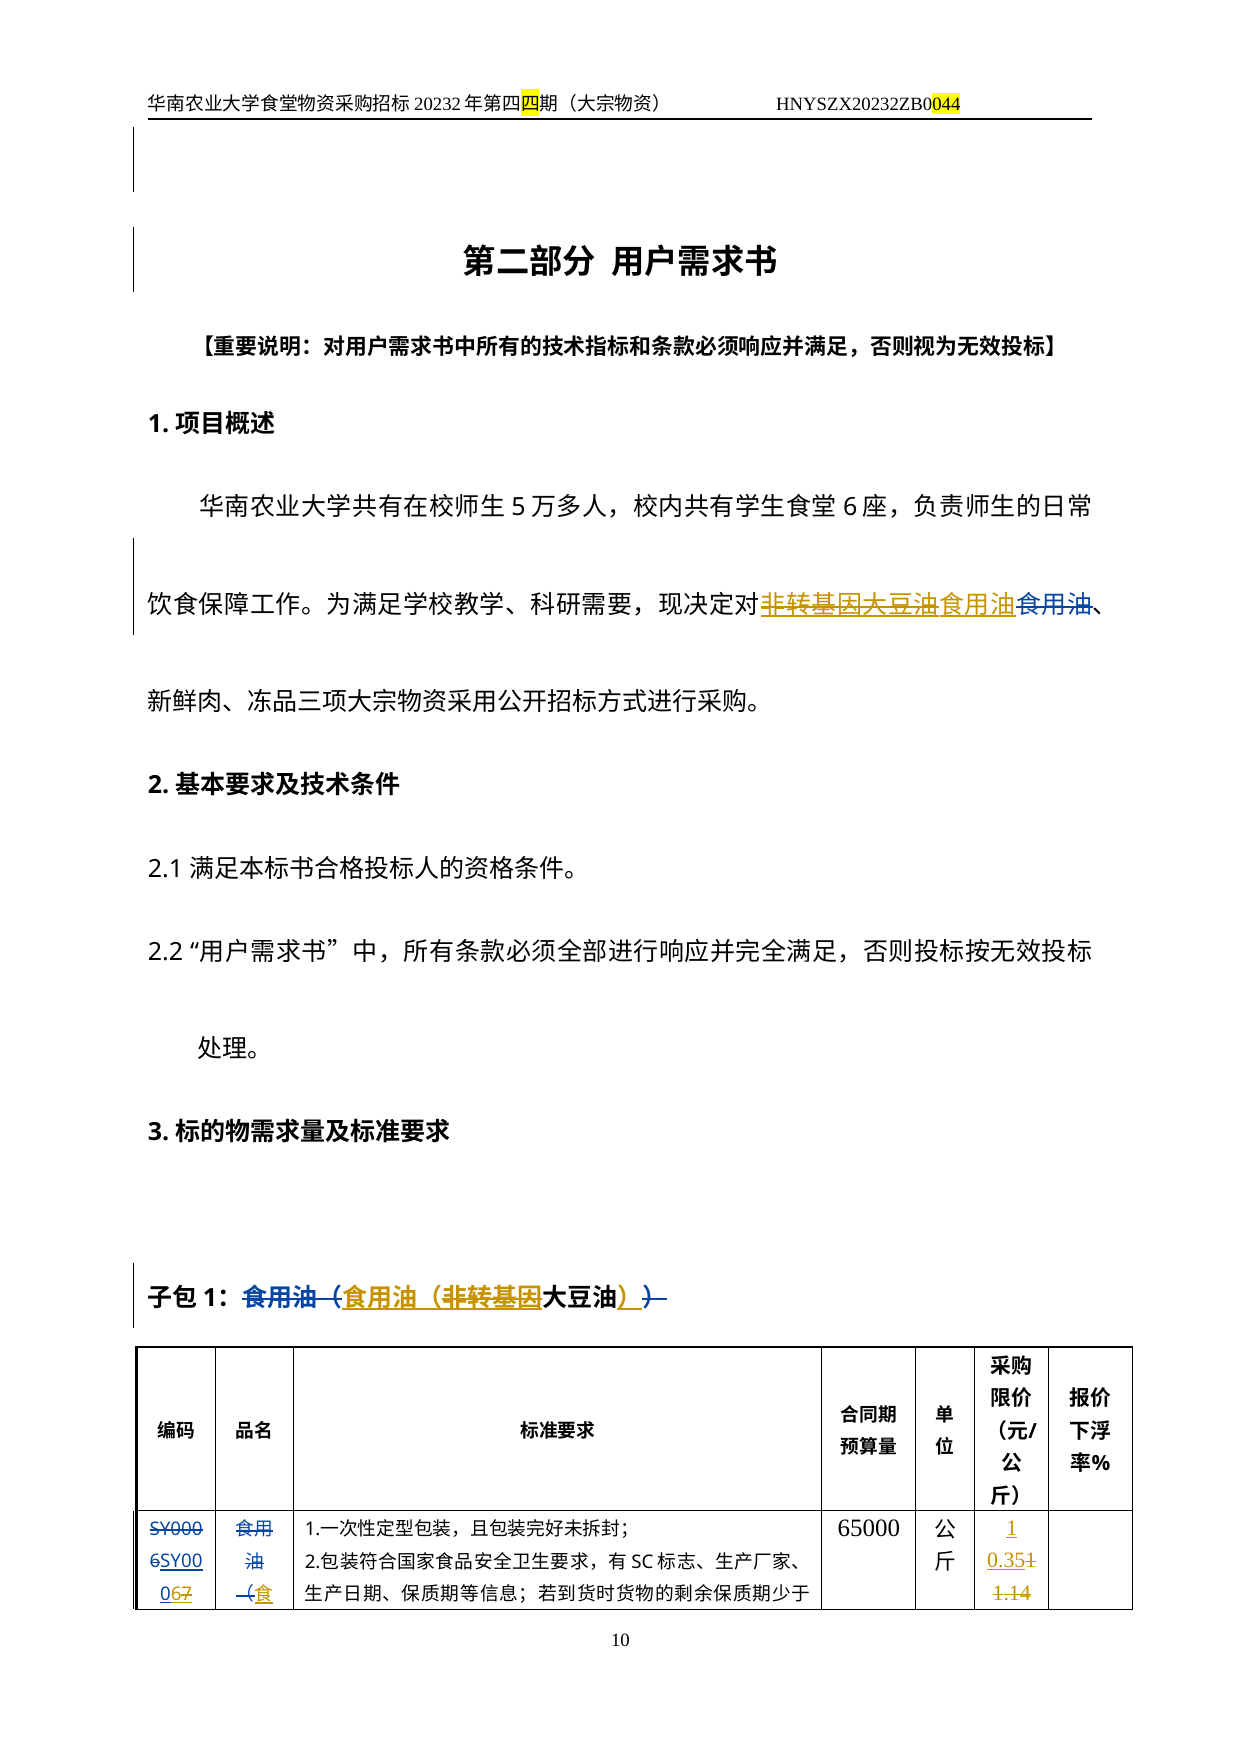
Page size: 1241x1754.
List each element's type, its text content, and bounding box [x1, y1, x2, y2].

text 子包1：大豆油 [148, 1263, 1092, 1328]
text 华南农业大学共有在校师生5万多人，校内共有学生食堂6座，负责师生的日常饮食保障工作。为满足学校教学、科研需要，现决定对、新鲜肉、冻品三项大宗物资采用公开招标方式进行采购。 [148, 472, 1092, 732]
text 1. 项目概述 [148, 389, 1092, 454]
table_header 标准要求 [294, 1348, 821, 1510]
table_cell [975, 1511, 1048, 1609]
table_cell [1049, 1511, 1132, 1609]
text 【重要说明：对用户需求书中所有的技术指标和条款必须响应并满足，否则视为无效投标】 [148, 328, 1111, 361]
text 第二部分 用户需求书 [148, 227, 1092, 292]
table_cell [294, 1511, 821, 1609]
text 3. 标的物需求量及标准要求 [148, 1097, 1092, 1162]
table_header 采购限价（元/公斤） [975, 1348, 1048, 1510]
table_header 编码 [138, 1348, 215, 1510]
text 2. 基本要求及技术条件 [148, 751, 1092, 816]
text 2.1 满足本标书合格投标人的资格条件。 [148, 834, 1092, 899]
table_cell [138, 1511, 215, 1609]
table_cell 大豆油 [216, 1511, 293, 1609]
table_cell 公斤 [916, 1511, 974, 1609]
table_header 合同期 预算量 [822, 1348, 915, 1510]
table_header 单位 [916, 1348, 974, 1510]
text 2.2 “用户需求书”中，所有条款必须全部进行响应并完全满足，否则投标按无效投标处理。 [148, 917, 1092, 1079]
table_header 品名 [216, 1348, 293, 1510]
table_cell 65000 [822, 1511, 915, 1609]
table_header 报价下浮率% [1049, 1348, 1132, 1510]
